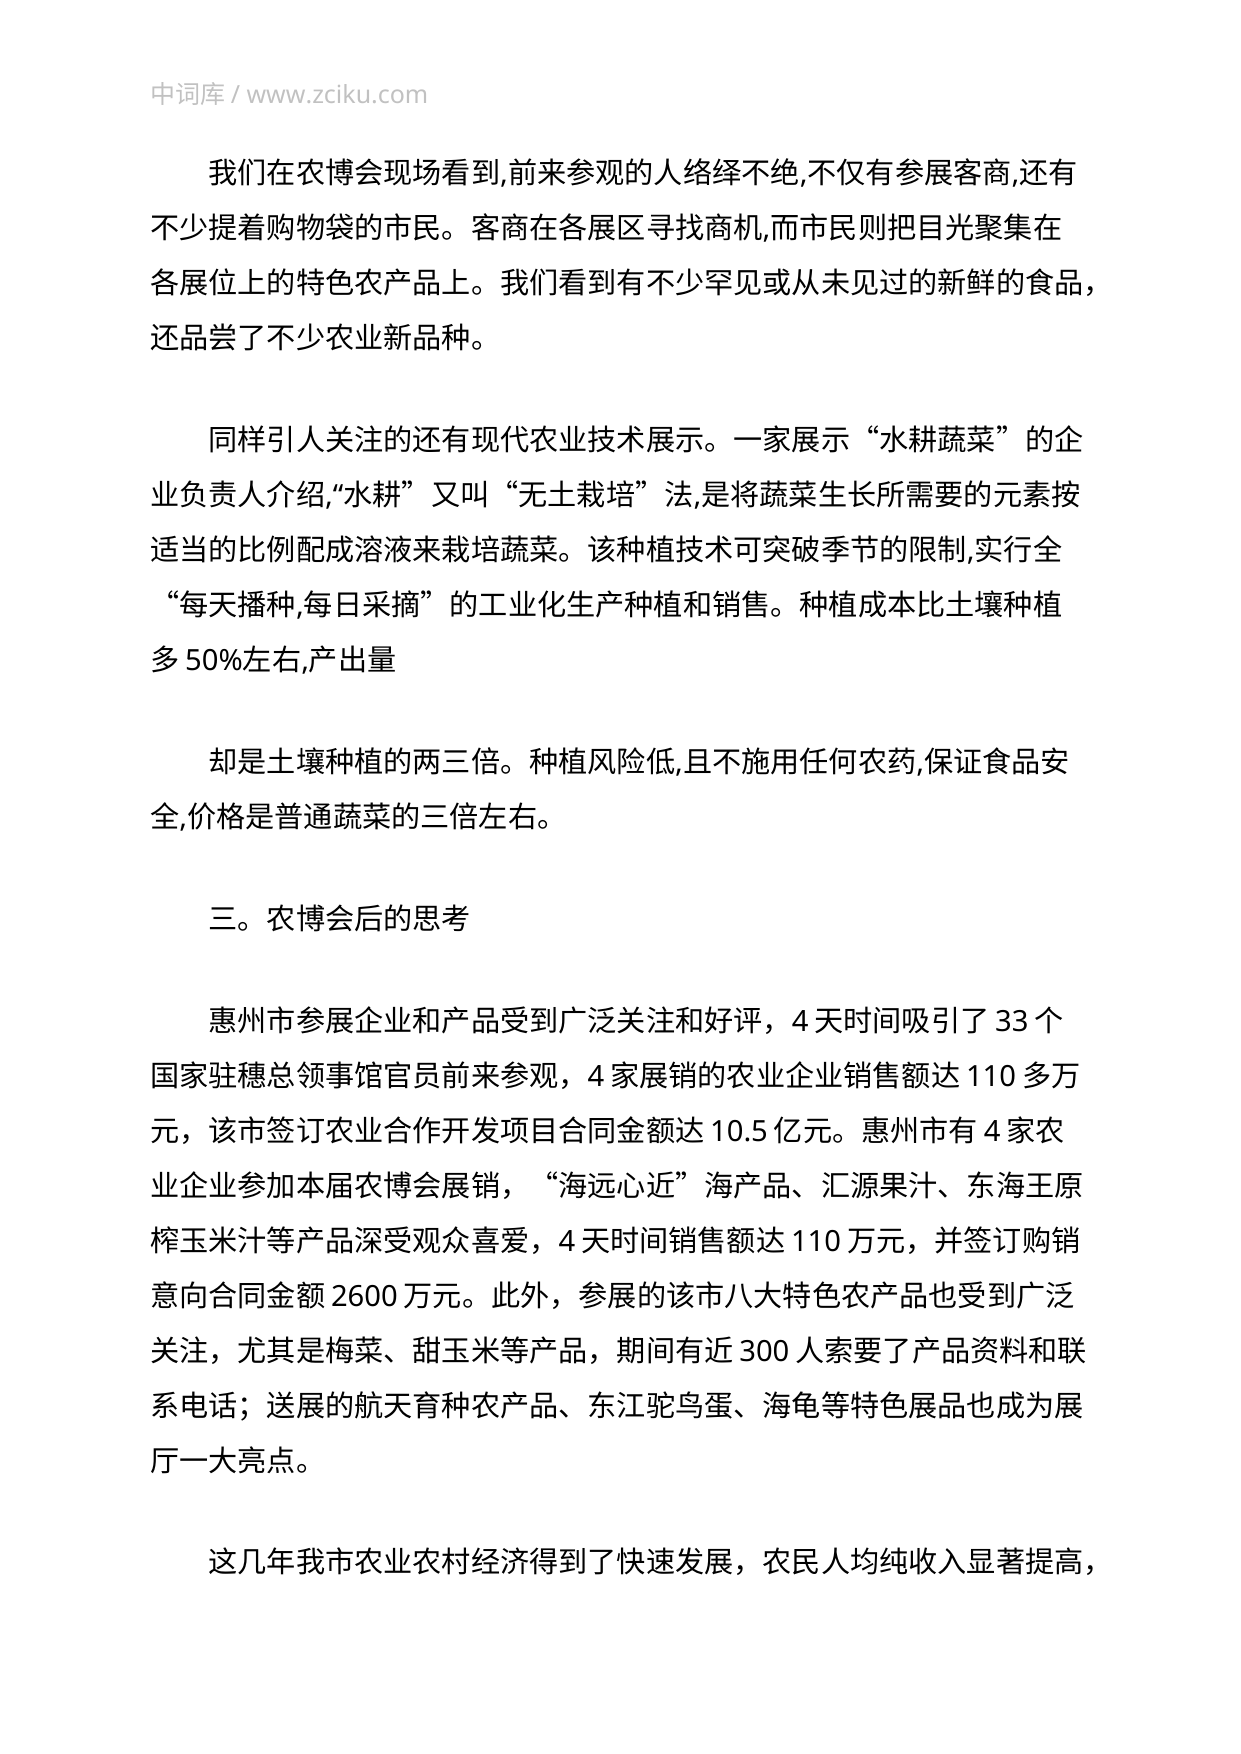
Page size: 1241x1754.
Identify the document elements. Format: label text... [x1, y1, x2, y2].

text 三。农博会后的思考 [150, 896, 1090, 938]
text 惠州市参展企业和产品受到广泛关注和好评，4天时间吸引了33个国家驻穗总领事馆官员前来参观，4家展销的农业企业销售额达110多万元，该市签订农业合作开发项目合同金额达10.5亿元。惠州市有4家农业企业参加本届农博会展销，“海远心近”海产品、汇源果汁、东海王原榨玉米汁等产品深受观众喜爱，4天时间销售额达110万元，并签订购销意向合同金额2600万元。此外，参展的该市八大特色农产品也受到广泛关注，尤其是梅菜、甜玉米等产品，期间有近300人索要了产品资料和联系电话；送展的航天育种农产品、东江驼鸟蛋、海龟等特色展品也成为展厅一大亮点。 [150, 997, 1090, 1479]
text 却是土壤种植的两三倍。种植风险低,且不施用任何农药,保证食品安全,价格是普通蔬菜的三倍左右。 [150, 738, 1090, 836]
text 我们在农博会现场看到,前来参观的人络绎不绝,不仅有参展客商,还有不少提着购物袋的市民。客商在各展区寻找商机,而市民则把目光聚集在各展位上的特色农产品上。我们看到有不少罕见或从未见过的新鲜的食品，还品尝了不少农业新品种。 [150, 150, 1090, 357]
text 同样引人关注的还有现代农业技术展示。一家展示“水耕蔬菜”的企业负责人介绍,“水耕”又叫“无土栽培”法,是将蔬菜生长所需要的元素按适当的比例配成溶液来栽培蔬菜。该种植技术可突破季节的限制,实行全“每天播种,每日采摘”的工业化生产种植和销售。种植成本比土壤种植多50%左右,产出量 [150, 417, 1090, 679]
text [150, 1539, 1090, 1581]
